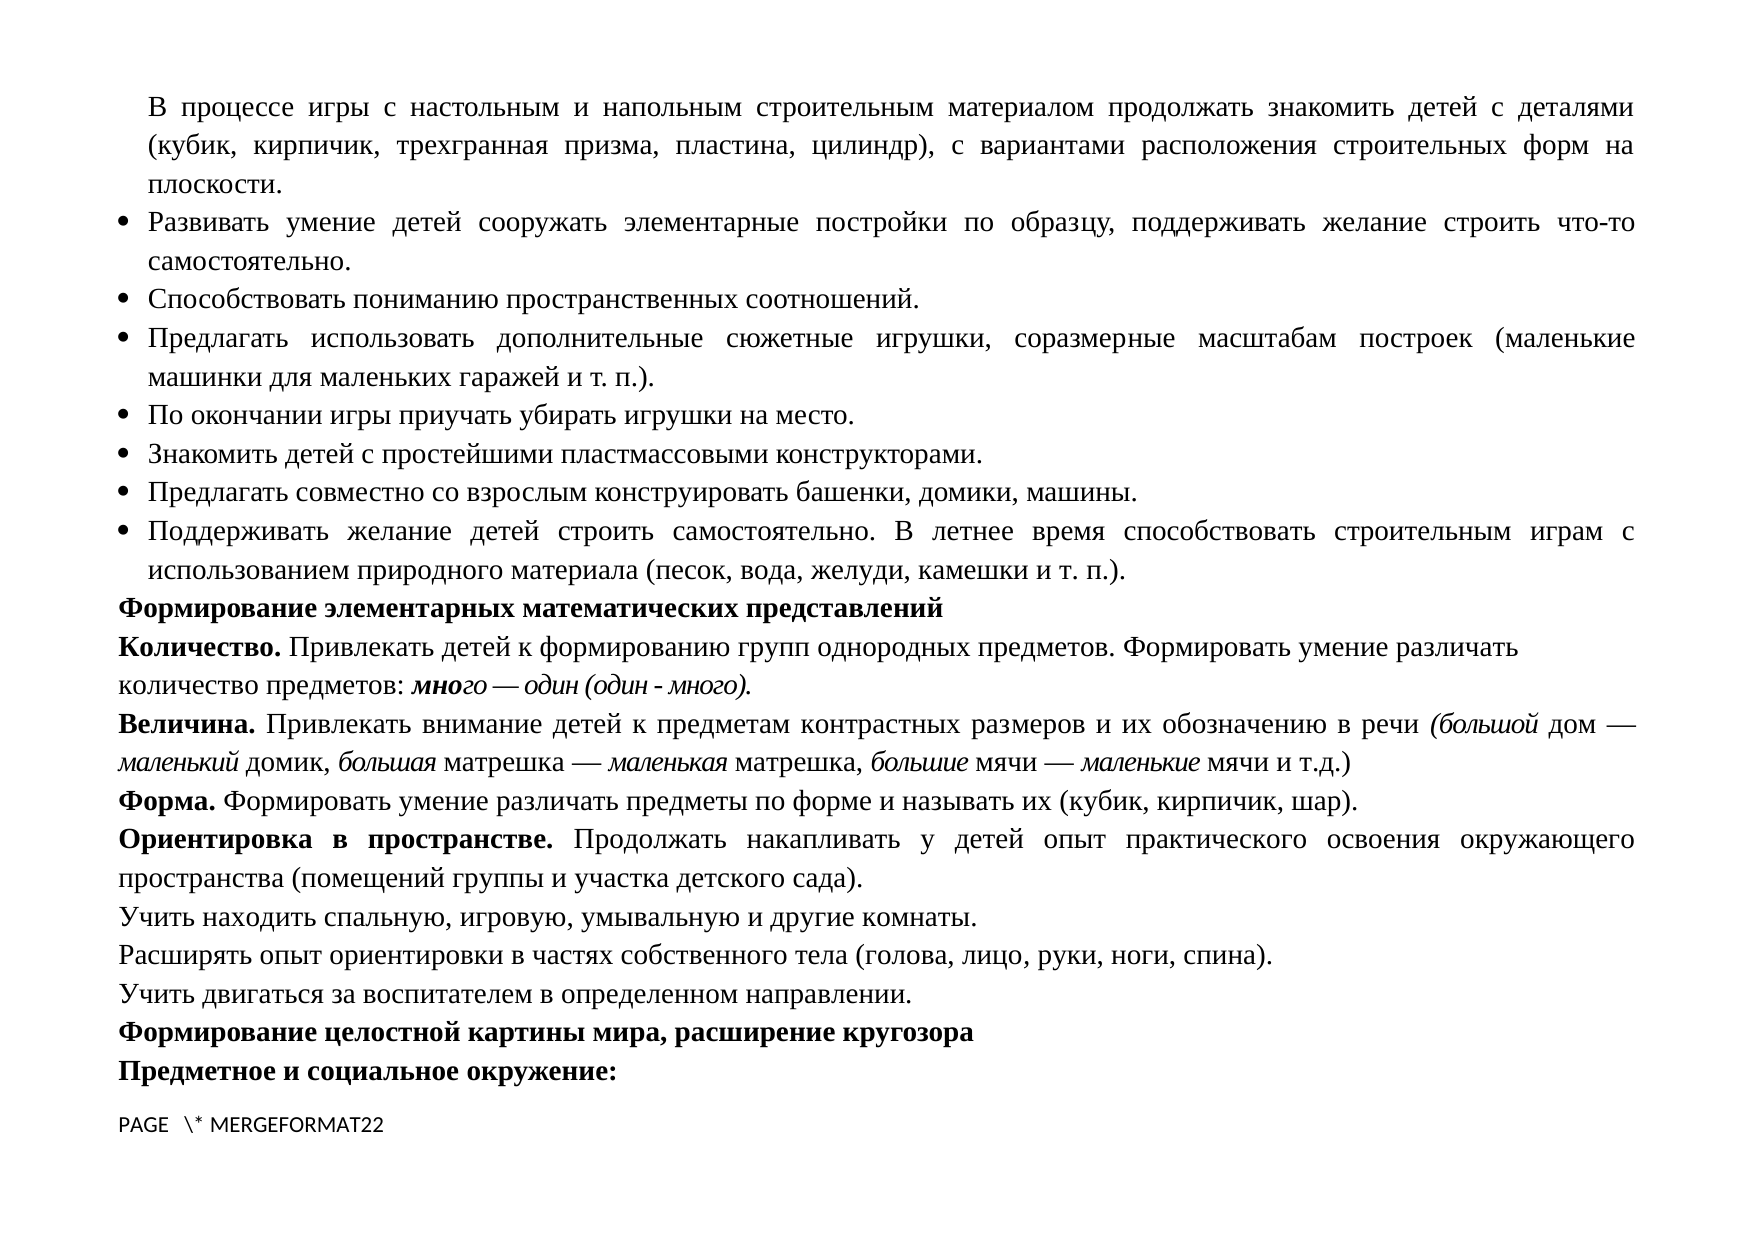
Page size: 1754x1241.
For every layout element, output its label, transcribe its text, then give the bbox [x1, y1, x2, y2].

text Форма. Формировать умение различать предметы по форме и называть их (кубик, кирпичик, шар). [118, 783, 1636, 817]
list Развивать умение детей сооружать элементарные постройки по образцу, поддерживать желание строить что-то самостоятельно. [118, 204, 1636, 276]
text Количество. Привлекать детей к формированию групп однородных предметов. Формировать умение различать количество предметов: много — один (один - много). [118, 629, 1636, 701]
list Способствовать пониманию пространственных соотношений. [118, 281, 1636, 315]
list Предлагать совместно со взрослым конструировать башенки, домики, машины. [118, 474, 1636, 508]
text Величина. Привлекать внимание детей к предметам контрастных размеров и их обозначению в речи (большой дом — маленький домик, большая матрешка — маленькая матрешка, большие мячи — маленькие мячи и т.д.) [118, 706, 1636, 778]
text Формирование элементарных математических представлений [118, 590, 1636, 624]
list Знакомить детей с простейшими пластмассовыми конструкторами. [118, 436, 1636, 469]
text Формирование целостной картины мира, расширение кругозора [118, 1014, 1636, 1048]
text Предметное и социальное окружение: [118, 1053, 1636, 1086]
list По окончании игры приучать убирать игрушки на место. [118, 397, 1636, 431]
text Расширять опыт ориентировки в частях собственного тела (голова, лицо, руки, ноги, спина). [118, 937, 1636, 971]
text В процессе игры с настольным и напольным строительным материалом продолжать знакомить детей с деталями (кубик, кирпичик, трехгранная призма, пластина, цилиндр), с вариантами расположения строительных форм на плоскости. [148, 89, 1636, 199]
list Поддерживать желание детей строить самостоятельно. В летнее время способствовать строительным играм с использованием природного материала (песок, вода, желуди, камешки и т. п.). [118, 513, 1636, 585]
text Учить двигаться за воспитателем в определенном направлении. [118, 976, 1636, 1009]
text Учить находить спальную, игровую, умывальную и другие комнаты. [118, 899, 1636, 932]
text Ориентировка в пространстве. Продолжать накапливать у детей опыт практического освоения окружающего пространства (помещений группы и участка детского сада). [118, 822, 1636, 894]
list Предлагать использовать дополнительные сюжетные игрушки, соразмерные масштабам построек (маленькие машинки для маленьких гаражей и т. п.). [118, 320, 1636, 392]
